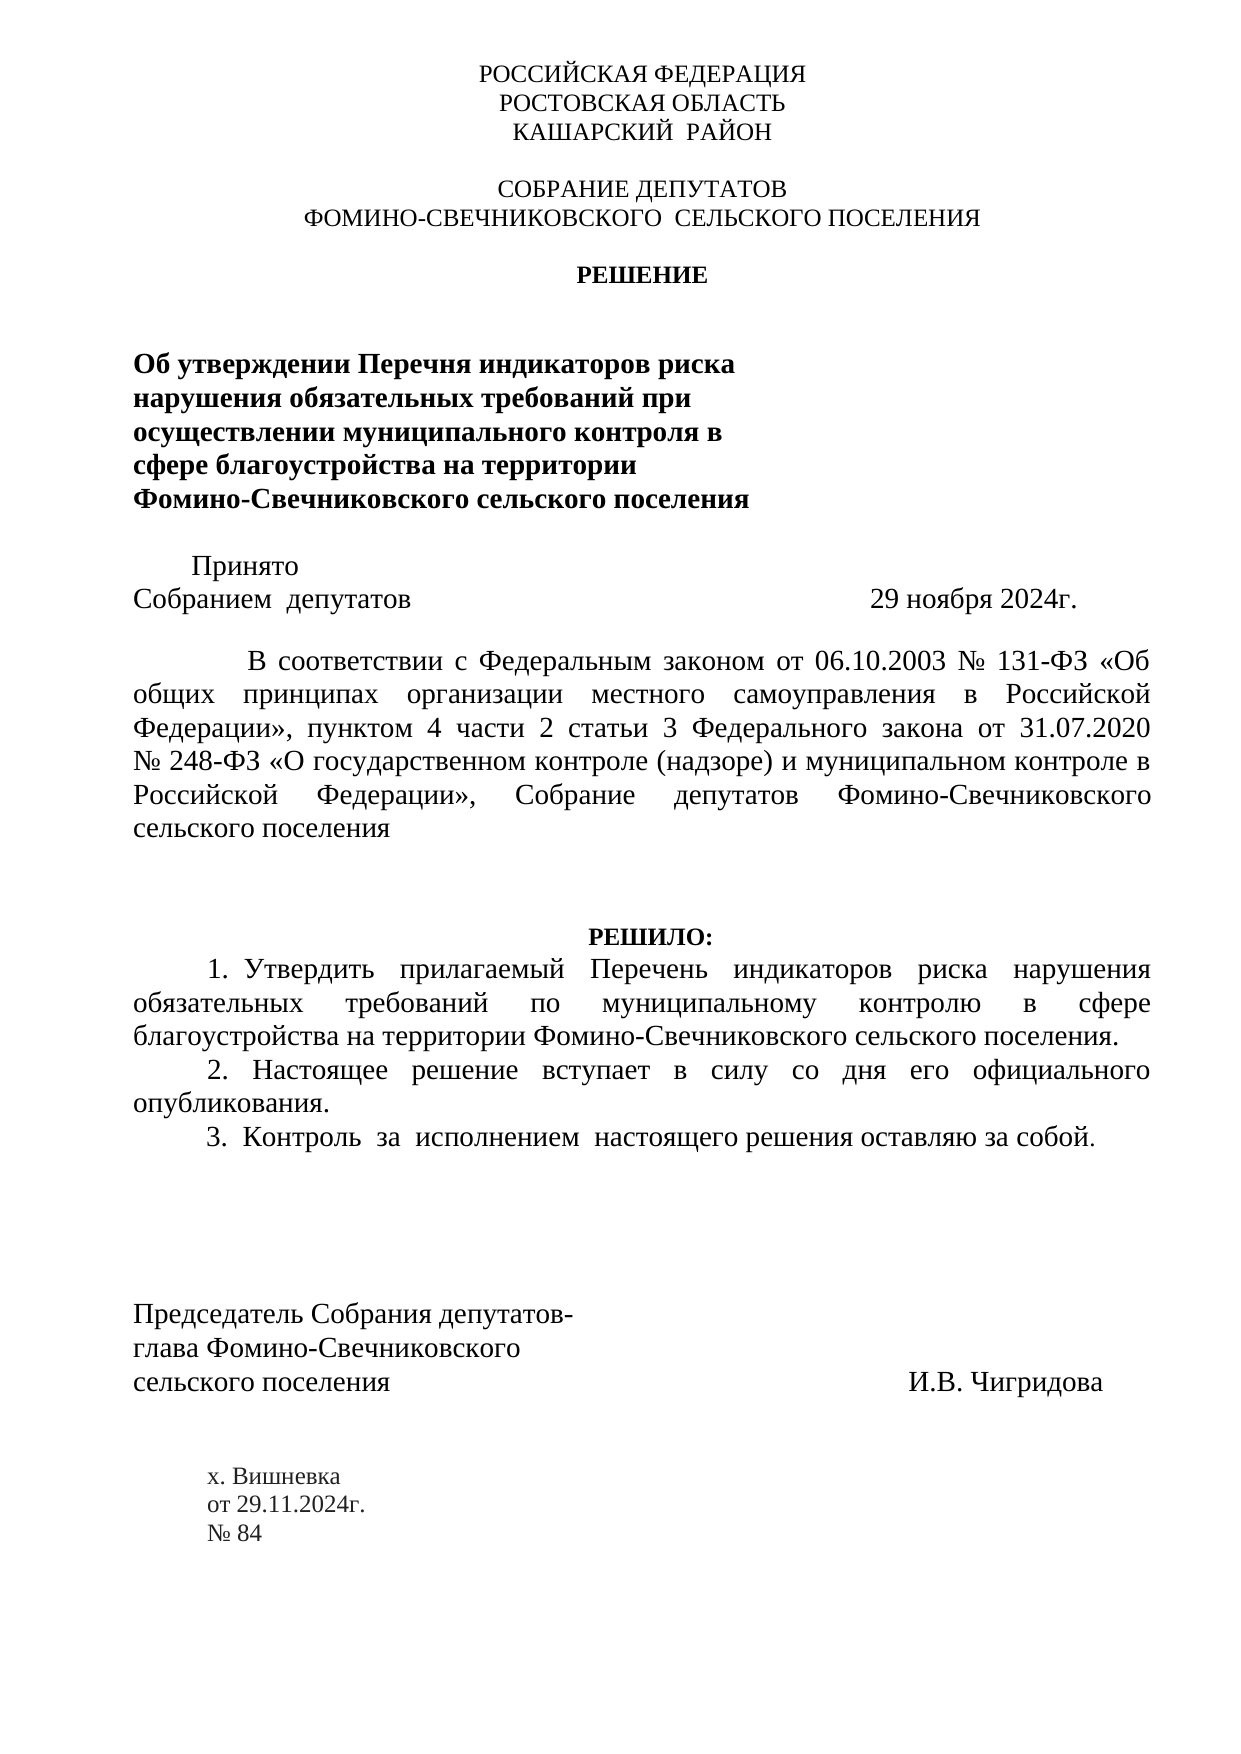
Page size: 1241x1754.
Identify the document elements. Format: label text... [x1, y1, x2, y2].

text В соответствии с Федеральным законом от 06.10.2003 № 131-ФЗ «Об общих принципах организации местного самоуправления в Российской Федерации», пунктом 4 части 2 статьи 3 Федерального закона от 31.07.2020 № 248-ФЗ «О государственном контроле (надзоре) и муниципальном контроле в Российской Федерации», Собрание депутатов Фомино-Свечниковского сельского поселения [133, 643, 1152, 844]
text 1. Утвердить прилагаемый Перечень индикаторов риска нарушения обязательных требований по муниципальному контролю в сфере благоустройства на территории Фомино-Свечниковского сельского поселения. [133, 951, 1152, 1052]
text РЕШЕНИЕ [133, 260, 1152, 289]
text Об утверждении Перечня индикаторов риска [133, 347, 1152, 380]
text СОБРАНИЕ ДЕПУТАТОВ [133, 174, 1152, 203]
text х. Вишневка [133, 1461, 1152, 1489]
text Фомино-Свечниковского сельского поселения [133, 481, 1152, 514]
text ФОМИНО-СВЕЧНИКОВСКОГО СЕЛЬСКОГО ПОСЕЛЕНИЯ [133, 203, 1152, 232]
text Председатель Собрания депутатов- [133, 1296, 1152, 1330]
text сельского поселения И.В. Чигридова [133, 1364, 1152, 1398]
text Собранием депутатов 29 ноября 2024г. [133, 581, 1152, 615]
text от 29.11.2024г. [133, 1489, 1152, 1518]
text РЕШИЛО: [133, 922, 1152, 951]
text Принято [133, 548, 1152, 581]
text № 84 [133, 1518, 1152, 1575]
text 2. Настоящее решение вступает в силу со дня его официального опубликования. [133, 1052, 1152, 1119]
text РОСТОВСКАЯ ОБЛАСТЬ [133, 88, 1152, 117]
text 3. Контроль за исполнением настоящего решения оставляю за собой. [133, 1119, 1152, 1152]
text сфере благоустройства на территории [133, 447, 1152, 481]
text РОССИЙСКАЯ ФЕДЕРАЦИЯ [133, 59, 1152, 88]
text нарушения обязательных требований при [133, 380, 1152, 414]
text КАШАРСКИЙ РАЙОН [133, 117, 1152, 145]
text осуществлении муниципального контроля в [133, 414, 1152, 447]
text глава Фомино-Свечниковского [133, 1330, 1152, 1364]
